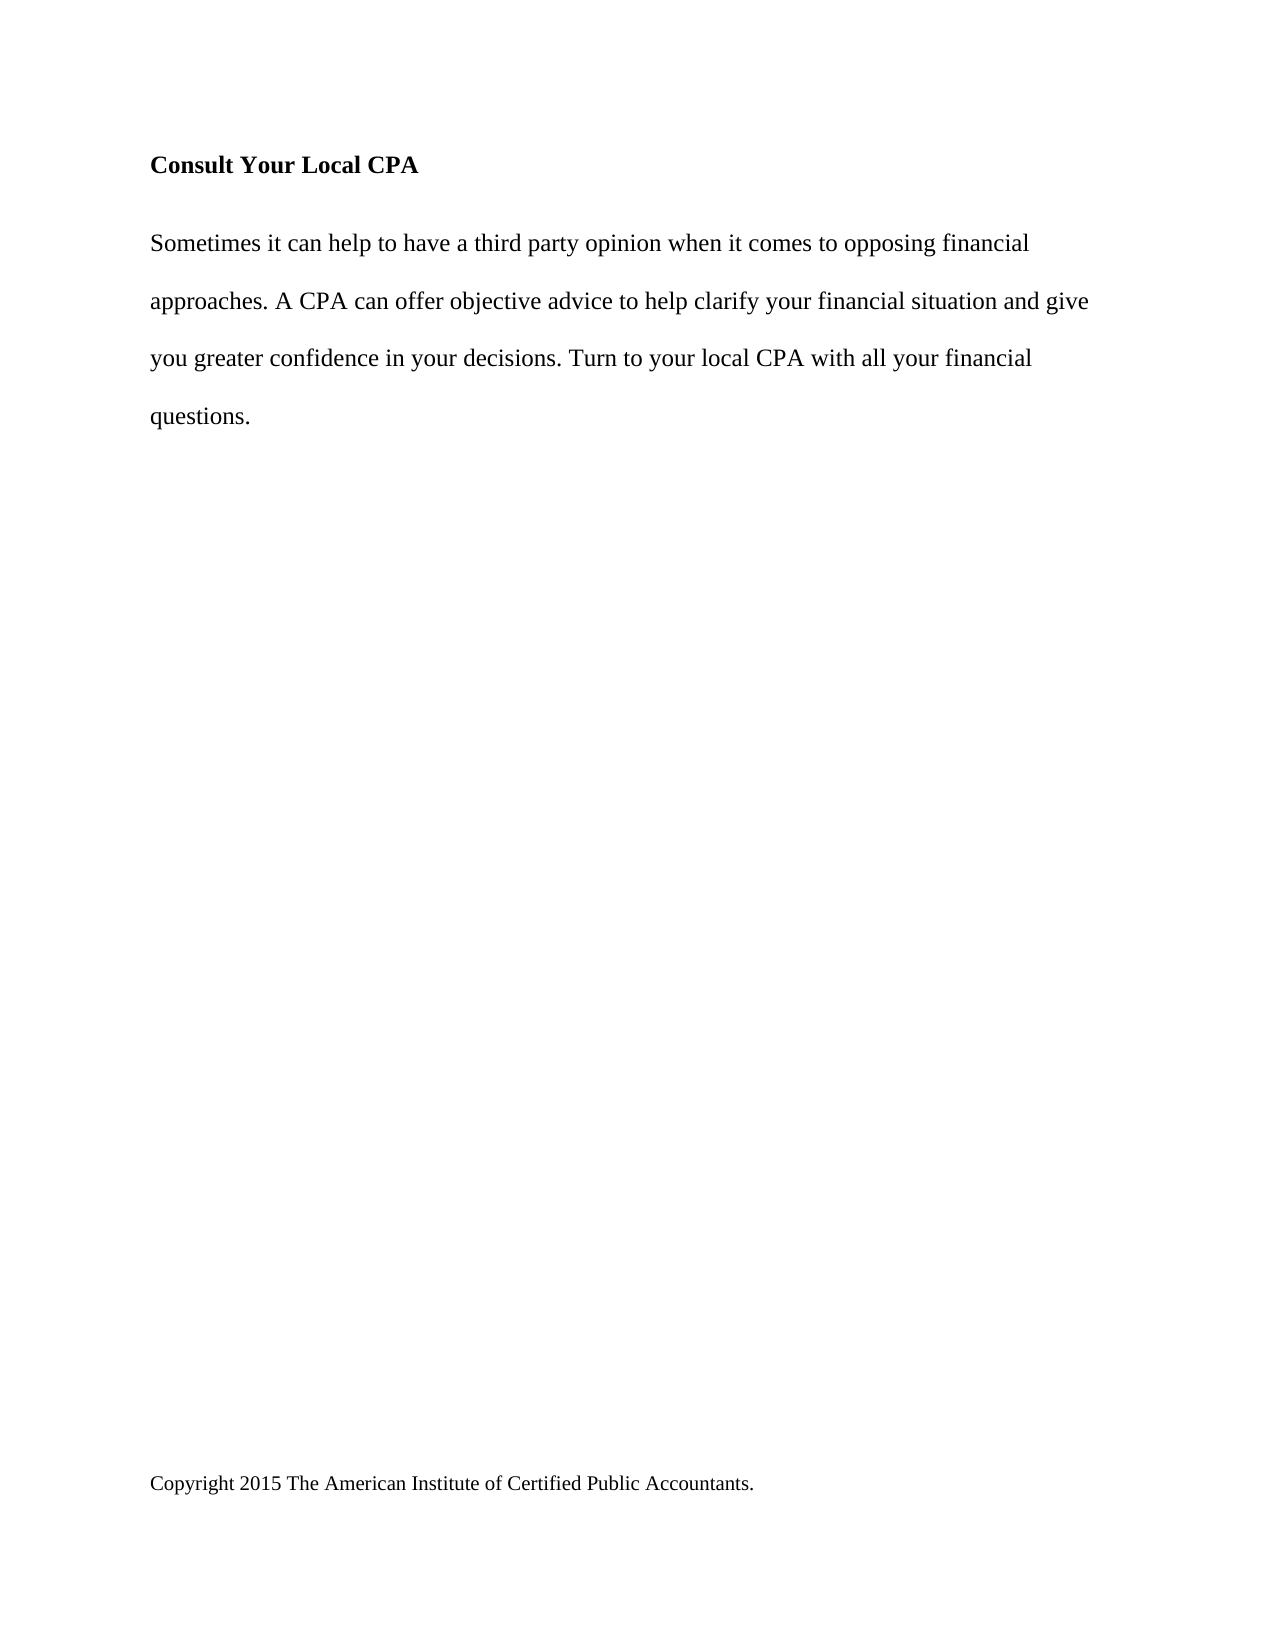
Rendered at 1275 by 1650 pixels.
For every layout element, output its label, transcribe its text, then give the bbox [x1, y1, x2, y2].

text Sometimes it can help to have a third party opinion when it comes to opposing financial approaches. A CPA can offer objective advice to help clarify your financial situation and give you greater confidence in your decisions. Turn to your local CPA with all your financial questions. [150, 228, 1125, 429]
text Consult Your Local CPA [150, 150, 1125, 179]
